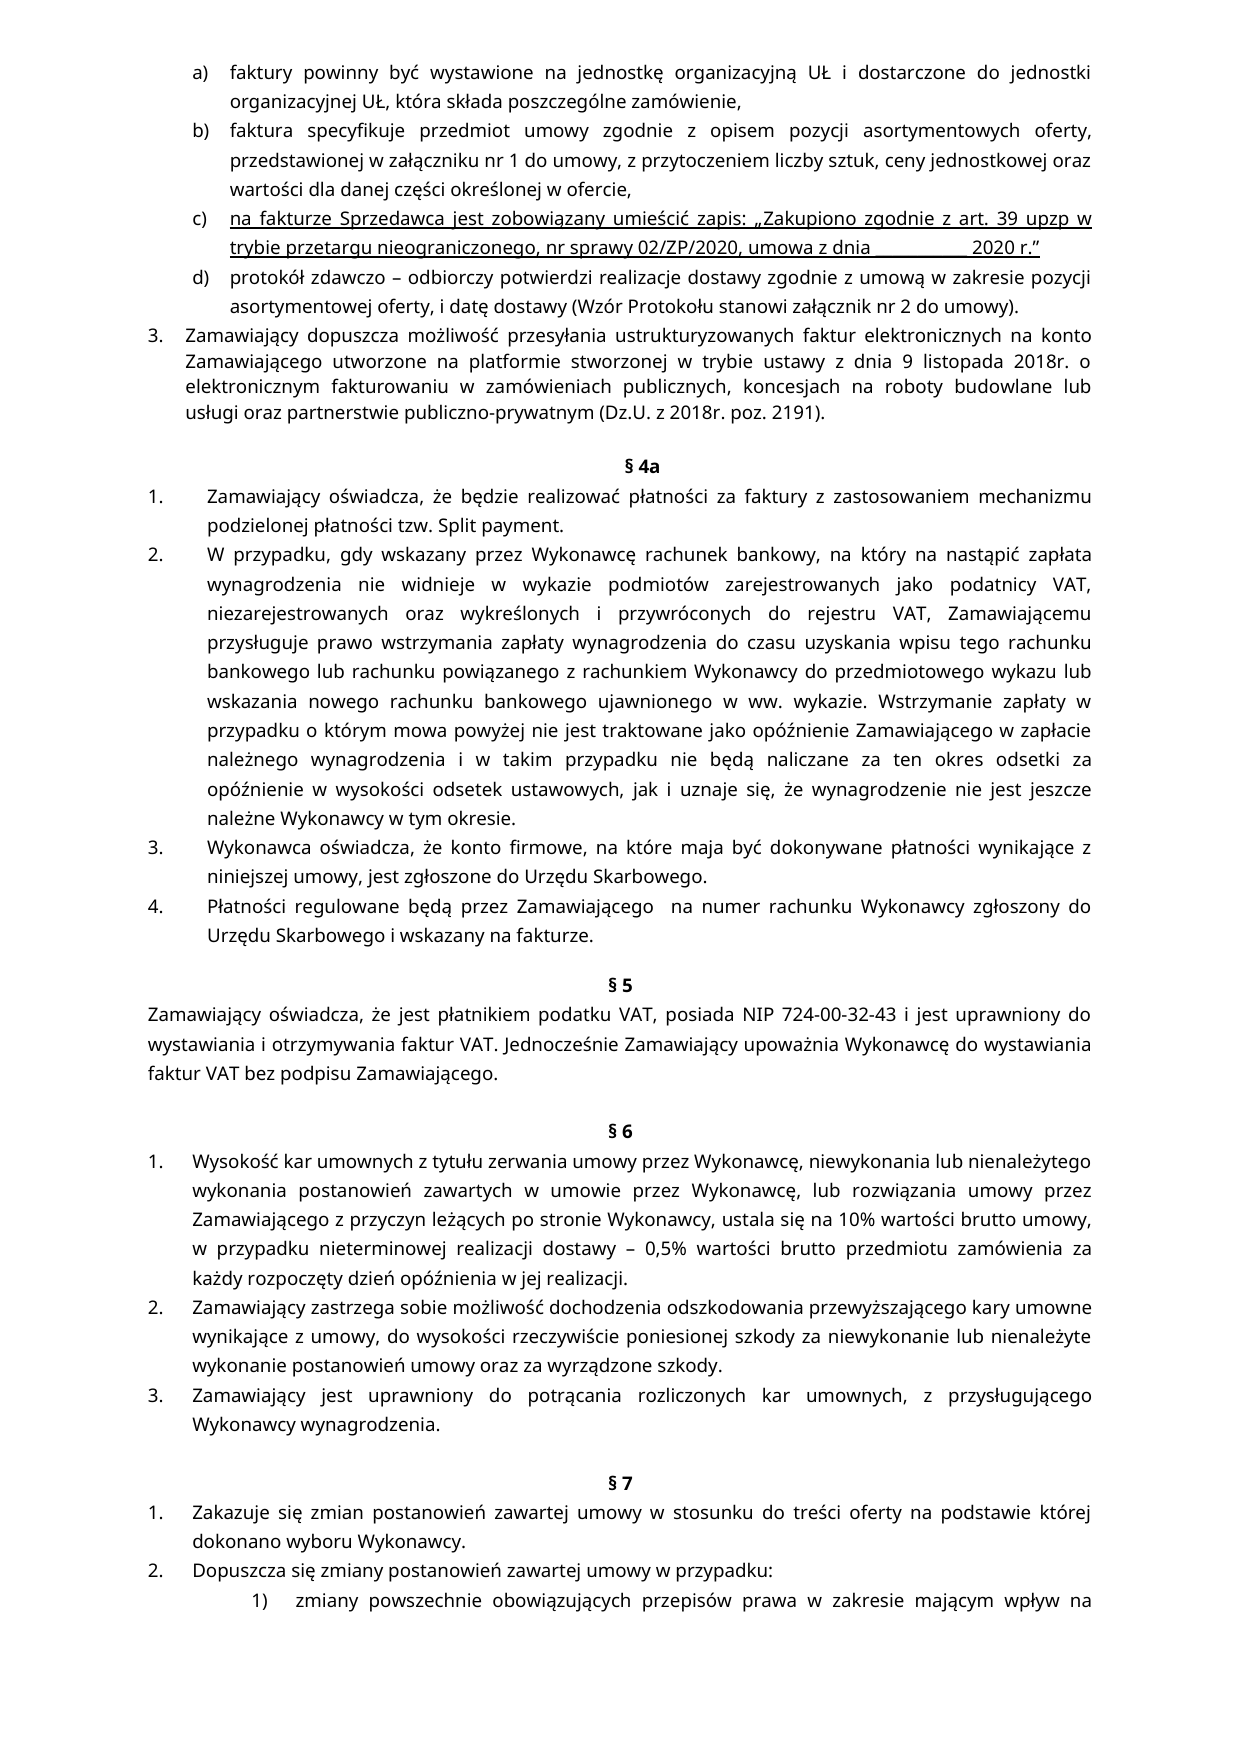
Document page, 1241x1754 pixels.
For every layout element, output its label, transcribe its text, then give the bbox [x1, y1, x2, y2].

text § 6 [148, 1119, 1093, 1144]
list Zamawiający jest uprawniony do potrącania rozliczonych kar umownych, z przysługującego Wykonawcy wynagrodzenia. [148, 1382, 1093, 1437]
list faktury powinny być wystawione na jednostkę organizacyjną UŁ i dostarczone do jednostki organizacyjnej UŁ, która składa poszczególne zamówienie, [192, 59, 1093, 114]
text Zamawiający oświadcza, że jest płatnikiem podatku VAT, posiada NIP 724-00-32-43 i jest uprawniony do wystawiania i otrzymywania faktur VAT. Jednocześnie Zamawiający upoważnia Wykonawcę do wystawiania faktur VAT bez podpisu Zamawiającego. [148, 1002, 1093, 1086]
list Zakazuje się zmian postanowień zawartej umowy w stosunku do treści oferty na podstawie której dokonano wyboru Wykonawcy. [148, 1499, 1093, 1554]
list protokół zdawczo – odbiorczy potwierdzi realizacje dostawy zgodnie z umową w zakresie pozycji asortymentowej oferty, i datę dostawy (Wzór Protokołu stanowi załącznik nr 2 do umowy). [192, 264, 1093, 319]
text § 4a [192, 454, 1093, 479]
list Płatności regulowane będą przez Zamawiającego na numer rachunku Wykonawcy zgłoszony do Urzędu Skarbowego i wskazany na fakturze. [148, 893, 1093, 948]
text § 7 [148, 1470, 1093, 1495]
list Zamawiający oświadcza, że będzie realizować płatności za faktury z zastosowaniem mechanizmu podzielonej płatności tzw. Split payment. [148, 483, 1093, 538]
list Zamawiający zastrzega sobie możliwość dochodzenia odszkodowania przewyższającego kary umowne wynikające z umowy, do wysokości rzeczywiście poniesionej szkody za niewykonanie lub nienależyte wykonanie postanowień umowy oraz za wyrządzone szkody. [148, 1294, 1093, 1378]
list W przypadku, gdy wskazany przez Wykonawcę rachunek bankowy, na który na nastąpić zapłata wynagrodzenia nie widnieje w wykazie podmiotów zarejestrowanych jako podatnicy VAT, niezarejestrowanych oraz wykreślonych i przywróconych do rejestru VAT, Zamawiającemu przysługuje prawo wstrzymania zapłaty wynagrodzenia do czasu uzyskania wpisu tego rachunku bankowego lub rachunku powiązanego z rachunkiem Wykonawcy do przedmiotowego wykazu lub wskazania nowego rachunku bankowego ujawnionego w ww. wykazie. Wstrzymanie zapłaty w przypadku o którym mowa powyżej nie jest traktowane jako opóźnienie Zamawiającego w zapłacie należnego wynagrodzenia i w takim przypadku nie będą naliczane za ten okres odsetki za opóźnienie w wysokości odsetek ustawowych, jak i uznaje się, że wynagrodzenie nie jest jeszcze należne Wykonawcy w tym okresie. [148, 542, 1093, 831]
list na fakturze Sprzedawca jest zobowiązany umieścić zapis: „Zakupiono zgodnie z art. 39 upzp w trybie przetargu nieograniczonego, nr sprawy 02/ZP/2020, umowa z dnia ___________ 2020 r.” [192, 205, 1093, 260]
list Dopuszcza się zmiany postanowień zawartej umowy w przypadku: [148, 1558, 1093, 1583]
list Wykonawca oświadcza, że konto firmowe, na które maja być dokonywane płatności wynikające z niniejszej umowy, jest zgłoszone do Urzędu Skarbowego. [148, 834, 1093, 889]
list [251, 1587, 1093, 1612]
list faktura specyfikuje przedmiot umowy zgodnie z opisem pozycji asortymentowych oferty, przedstawionej w załączniku nr 1 do umowy, z przytoczeniem liczby sztuk, ceny jednostkowej oraz wartości dla danej części określonej w ofercie, [192, 118, 1093, 202]
list Zamawiający dopuszcza możliwość przesyłania ustrukturyzowanych faktur elektronicznych na konto Zamawiającego utworzone na platformie stworzonej w trybie ustawy z dnia 9 listopada 2018r. o elektronicznym fakturowaniu w zamówieniach publicznych, koncesjach na roboty budowlane lub usługi oraz partnerstwie publiczno-prywatnym (Dz.U. z 2018r. poz. 2191). [148, 322, 1093, 424]
list Wysokość kar umownych z tytułu zerwania umowy przez Wykonawcę, niewykonania lub nienależytego wykonania postanowień zawartych w umowie przez Wykonawcę, lub rozwiązania umowy przez Zamawiającego z przyczyn leżących po stronie Wykonawcy, ustala się na 10% wartości brutto umowy, w przypadku nieterminowej realizacji dostawy – 0,5% wartości brutto przedmiotu zamówienia za każdy rozpoczęty dzień opóźnienia w jej realizacji. [148, 1148, 1093, 1291]
text § 5 [148, 972, 1093, 998]
